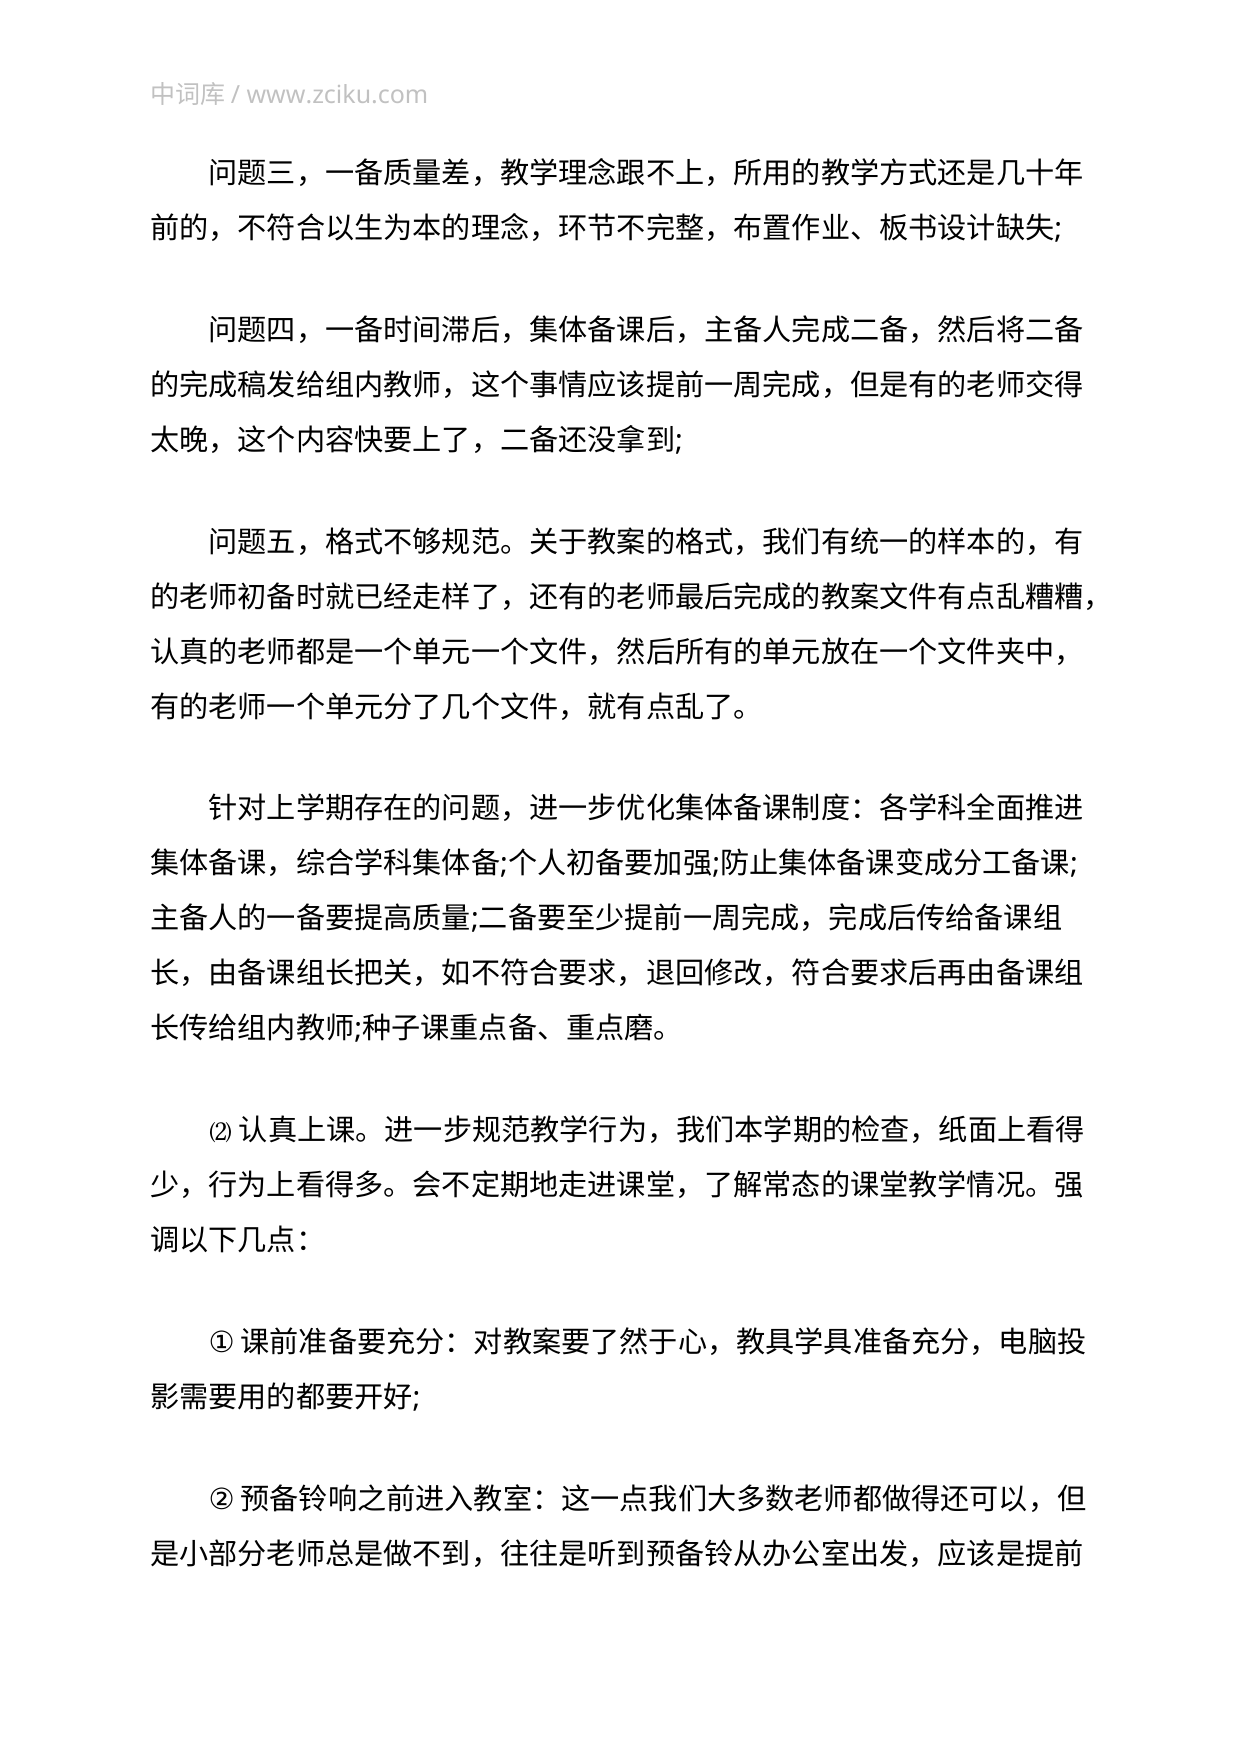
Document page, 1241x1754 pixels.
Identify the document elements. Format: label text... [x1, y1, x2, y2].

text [150, 1476, 1090, 1573]
text 问题三，一备质量差，教学理念跟不上，所用的教学方式还是几十年前的，不符合以生为本的理念，环节不完整，布置作业、板书设计缺失; [150, 150, 1090, 247]
text 问题四，一备时间滞后，集体备课后，主备人完成二备，然后将二备的完成稿发给组内教师，这个事情应该提前一周完成，但是有的老师交得太晚，这个内容快要上了，二备还没拿到; [150, 307, 1090, 459]
text 针对上学期存在的问题，进一步优化集体备课制度：各学科全面推进集体备课，综合学科集体备;个人初备要加强;防止集体备课变成分工备课;主备人的一备要提高质量;二备要至少提前一周完成，完成后传给备课组长，由备课组长把关，如不符合要求，退回修改，符合要求后再由备课组长传给组内教师;种子课重点备、重点磨。 [150, 785, 1090, 1047]
text ⑵认真上课。进一步规范教学行为，我们本学期的检查，纸面上看得少，行为上看得多。会不定期地走进课堂，了解常态的课堂教学情况。强调以下几点： [150, 1107, 1090, 1259]
text 问题五，格式不够规范。关于教案的格式，我们有统一的样本的，有的老师初备时就已经走样了，还有的老师最后完成的教案文件有点乱糟糟，认真的老师都是一个单元一个文件，然后所有的单元放在一个文件夹中，有的老师一个单元分了几个文件，就有点乱了。 [150, 519, 1090, 726]
text ①课前准备要充分：对教案要了然于心，教具学具准备充分，电脑投影需要用的都要开好; [150, 1318, 1090, 1416]
